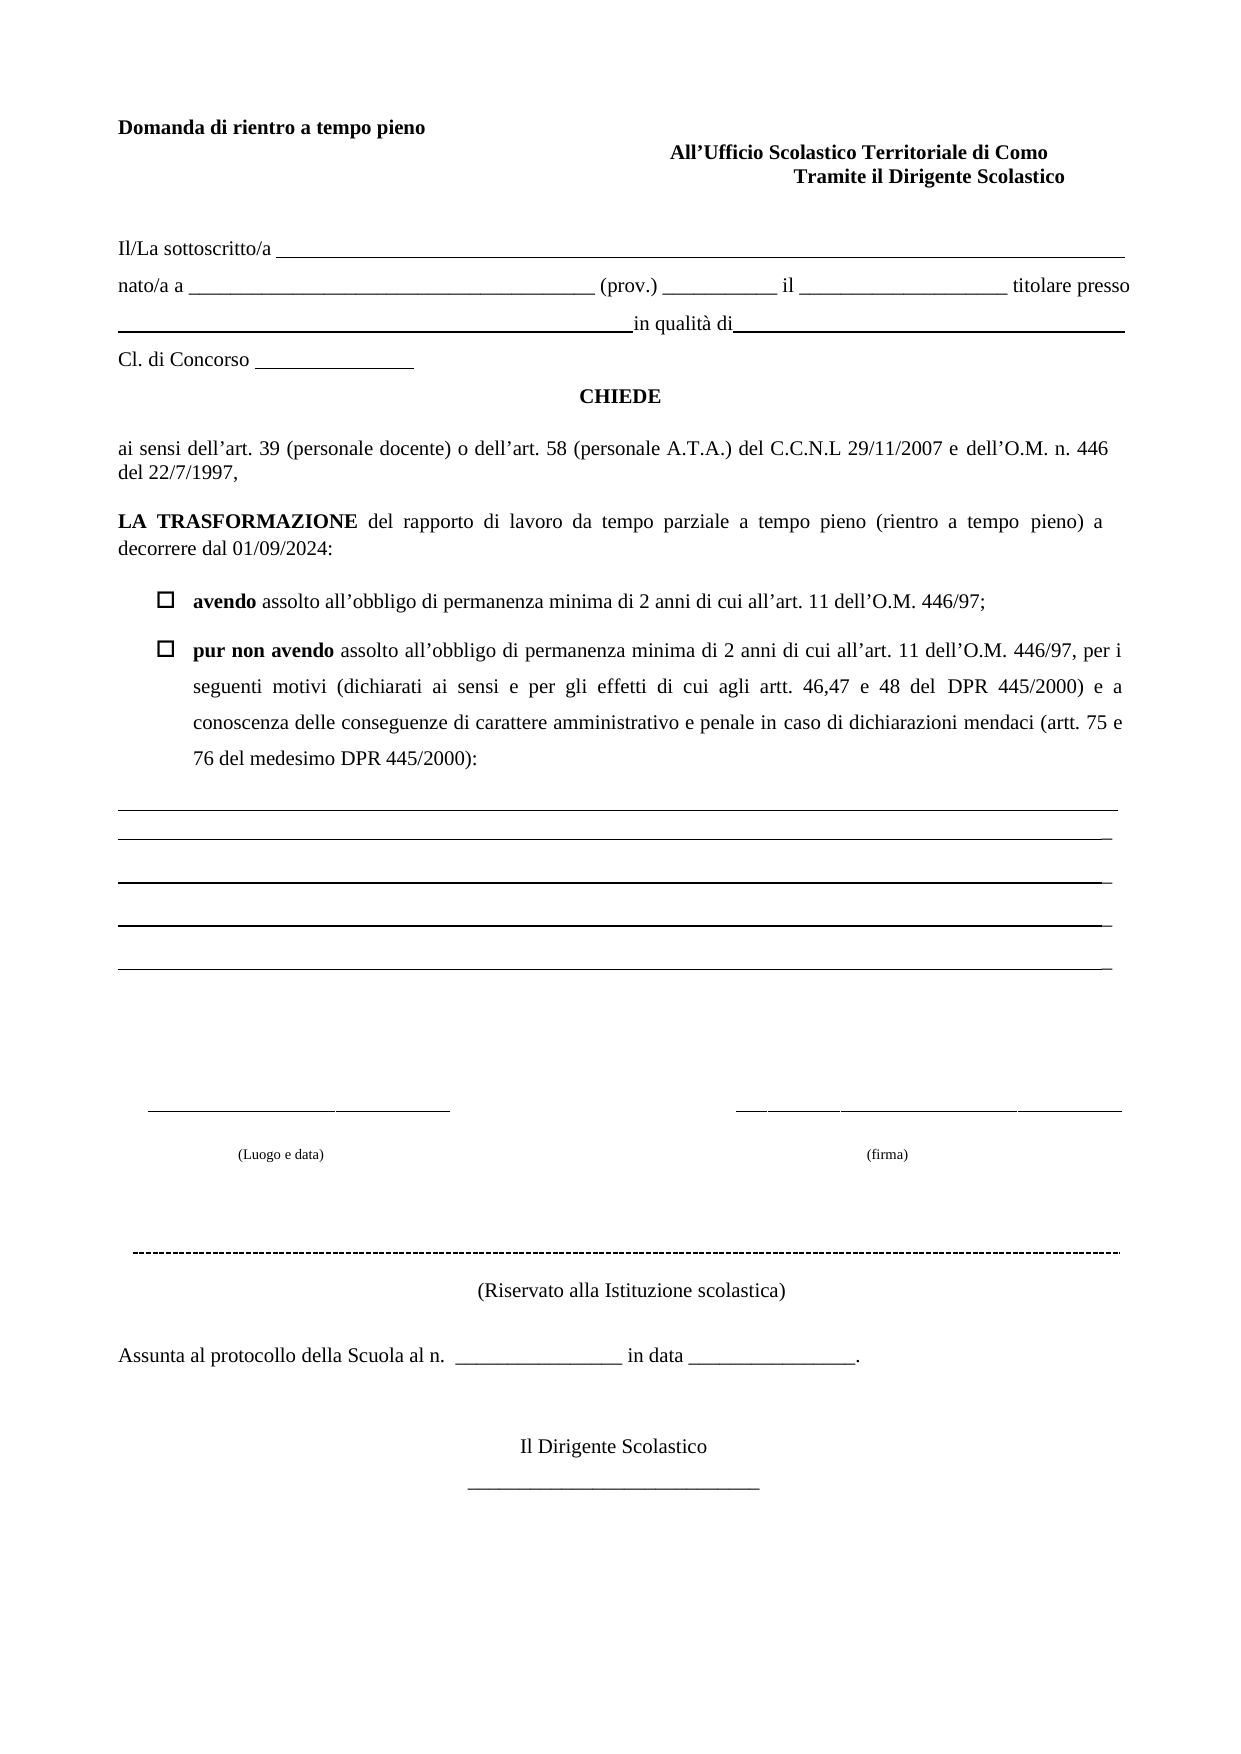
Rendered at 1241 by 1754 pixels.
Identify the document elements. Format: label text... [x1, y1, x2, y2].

text nato/a a _______________________________________ (prov.) ___________ il ____________________ titolare presso [118, 273, 1136, 297]
list pur non avendo assolto all’obbligo di permanenza minima di 2 anni di cui all’art. 11 dell’O.M. 446/97, per i seguenti motivi (dichiarati ai sensi e per gli effetti di cui agli artt. 46,47 e 48 del DPR 445/2000) e a conoscenza delle conseguenze di carattere amministrativo e penale in caso di dichiarazioni mendaci (artt. 75 e 76 del medesimo DPR 445/2000): [155, 638, 1122, 770]
text Il Dirigente Scolastico [106, 1434, 1121, 1458]
text All’Ufficio Scolastico Territoriale di Como Tramite il Dirigente Scolastico [670, 140, 1124, 188]
text _ [118, 818, 1136, 842]
text Assunta al protocollo della Scuola al n. ________________ in data ________________. [118, 1343, 1136, 1367]
text in qualità di Cl. di Concorso [118, 311, 1126, 371]
text ai sensi dell’art. 39 (personale docente) o dell’art. 58 (personale A.T.A.) del C.C.N.L 29/11/2007 e dell’O.M. n. 446 del 22/7/1997, [118, 436, 1108, 484]
text (Riservato alla Istituzione scolastica) [477, 1279, 1136, 1302]
text _ [118, 861, 1136, 886]
subtitle CHIEDE [125, 383, 1115, 409]
subtitle Domanda di rientro a tempo pieno [118, 115, 494, 139]
text _ [118, 948, 1136, 972]
list avendo assolto all’obbligo di permanenza minima di 2 anni di cui all’art. 11 dell’O.M. 446/97; [155, 589, 1136, 613]
text Il/La sottoscritto/a [118, 236, 1136, 260]
text ____________________________ [106, 1468, 1121, 1492]
text _ [118, 905, 1136, 929]
text LA TRASFORMAZIONE del rapporto di lavoro da tempo parziale a tempo pieno (rientro a tempo pieno) a decorrere dal 01/09/2024: [118, 509, 1103, 560]
text (Luogo e data) (firma) [125, 1144, 1136, 1163]
